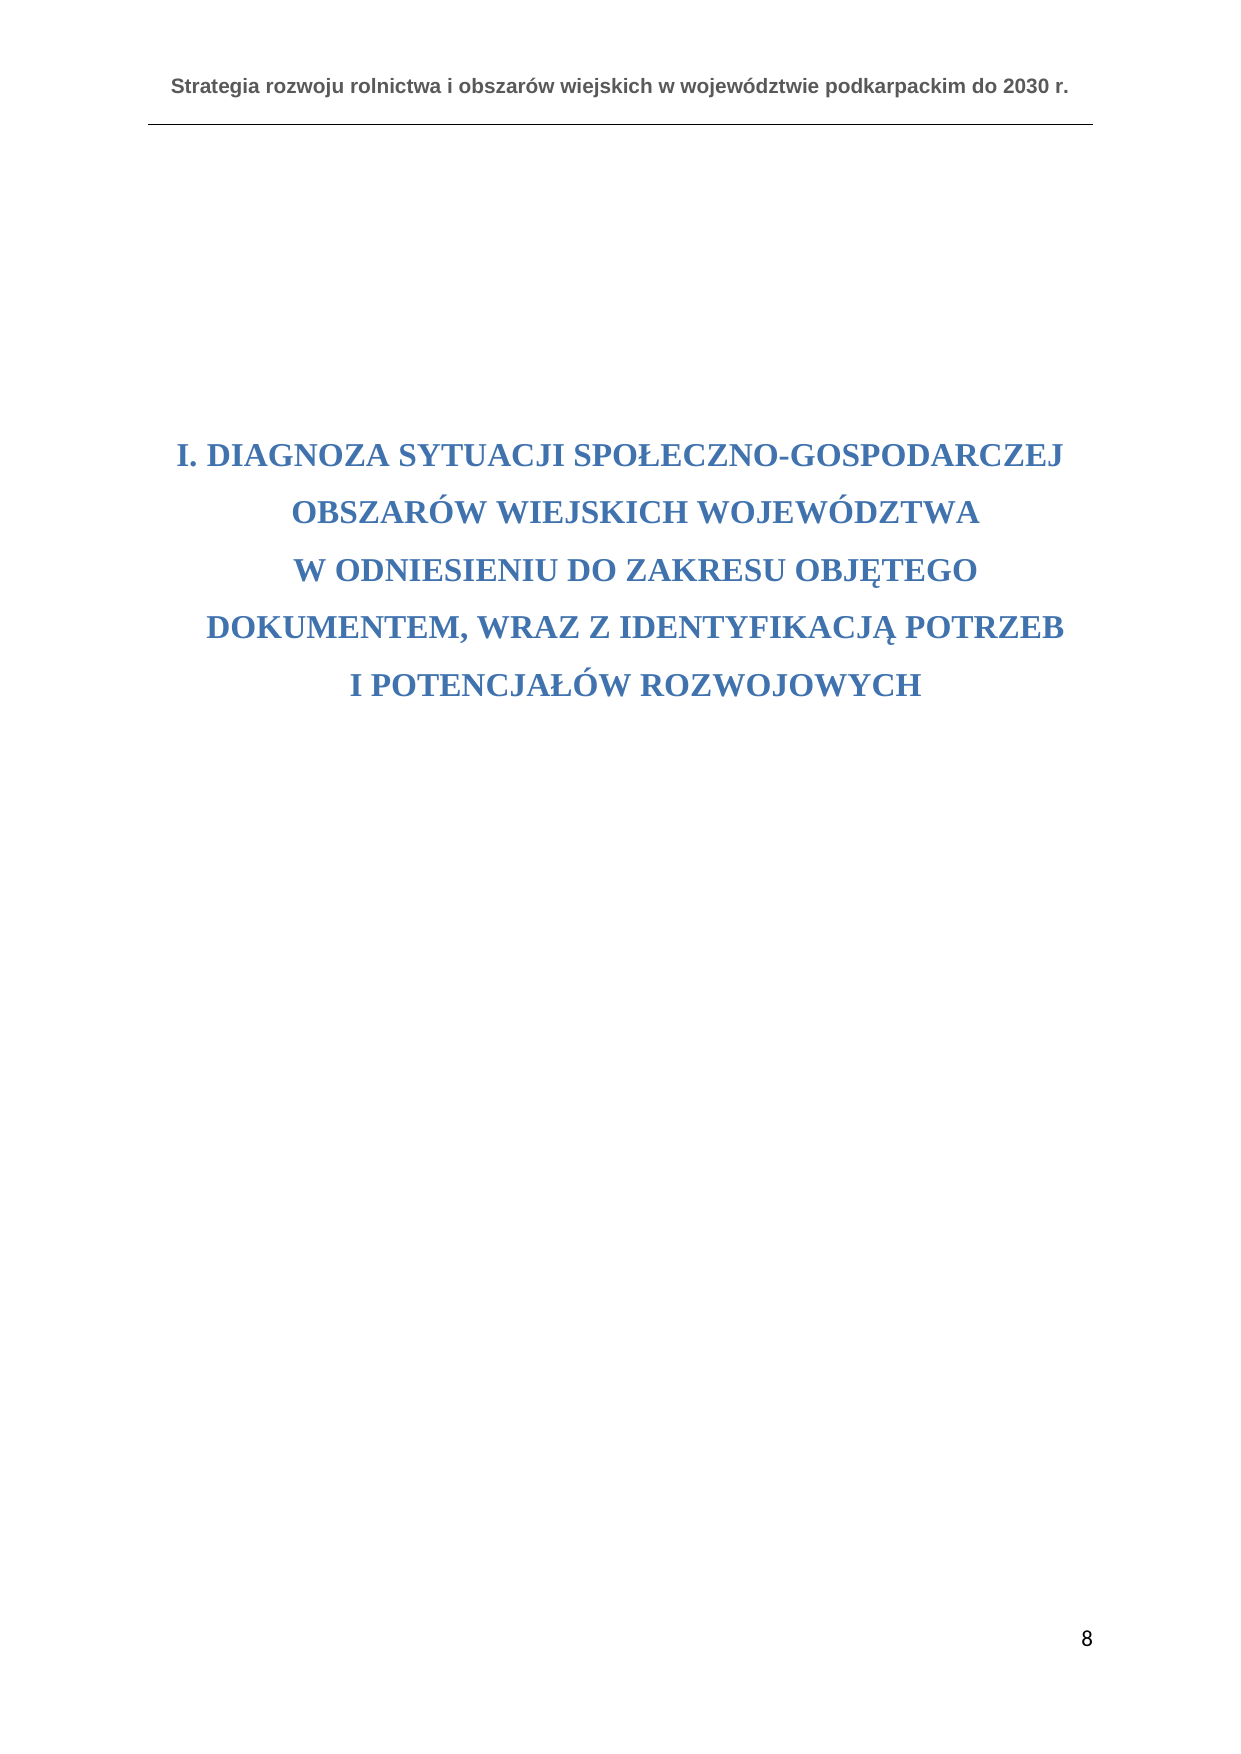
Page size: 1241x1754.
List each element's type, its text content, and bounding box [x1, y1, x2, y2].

text DIAGNOZA SYTUACJI SPOŁECZNO-GOSPODARCZEJ OBSZARÓW WIEJSKICH WOJEWÓDZTWA W ODNIESIENIU DO ZAKRESU OBJĘTEGO DOKUMENTEM, WRAZ Z IDENTYFIKACJĄ POTRZEB I POTENCJAŁÓW ROZWOJOWYCH [148, 435, 1093, 703]
